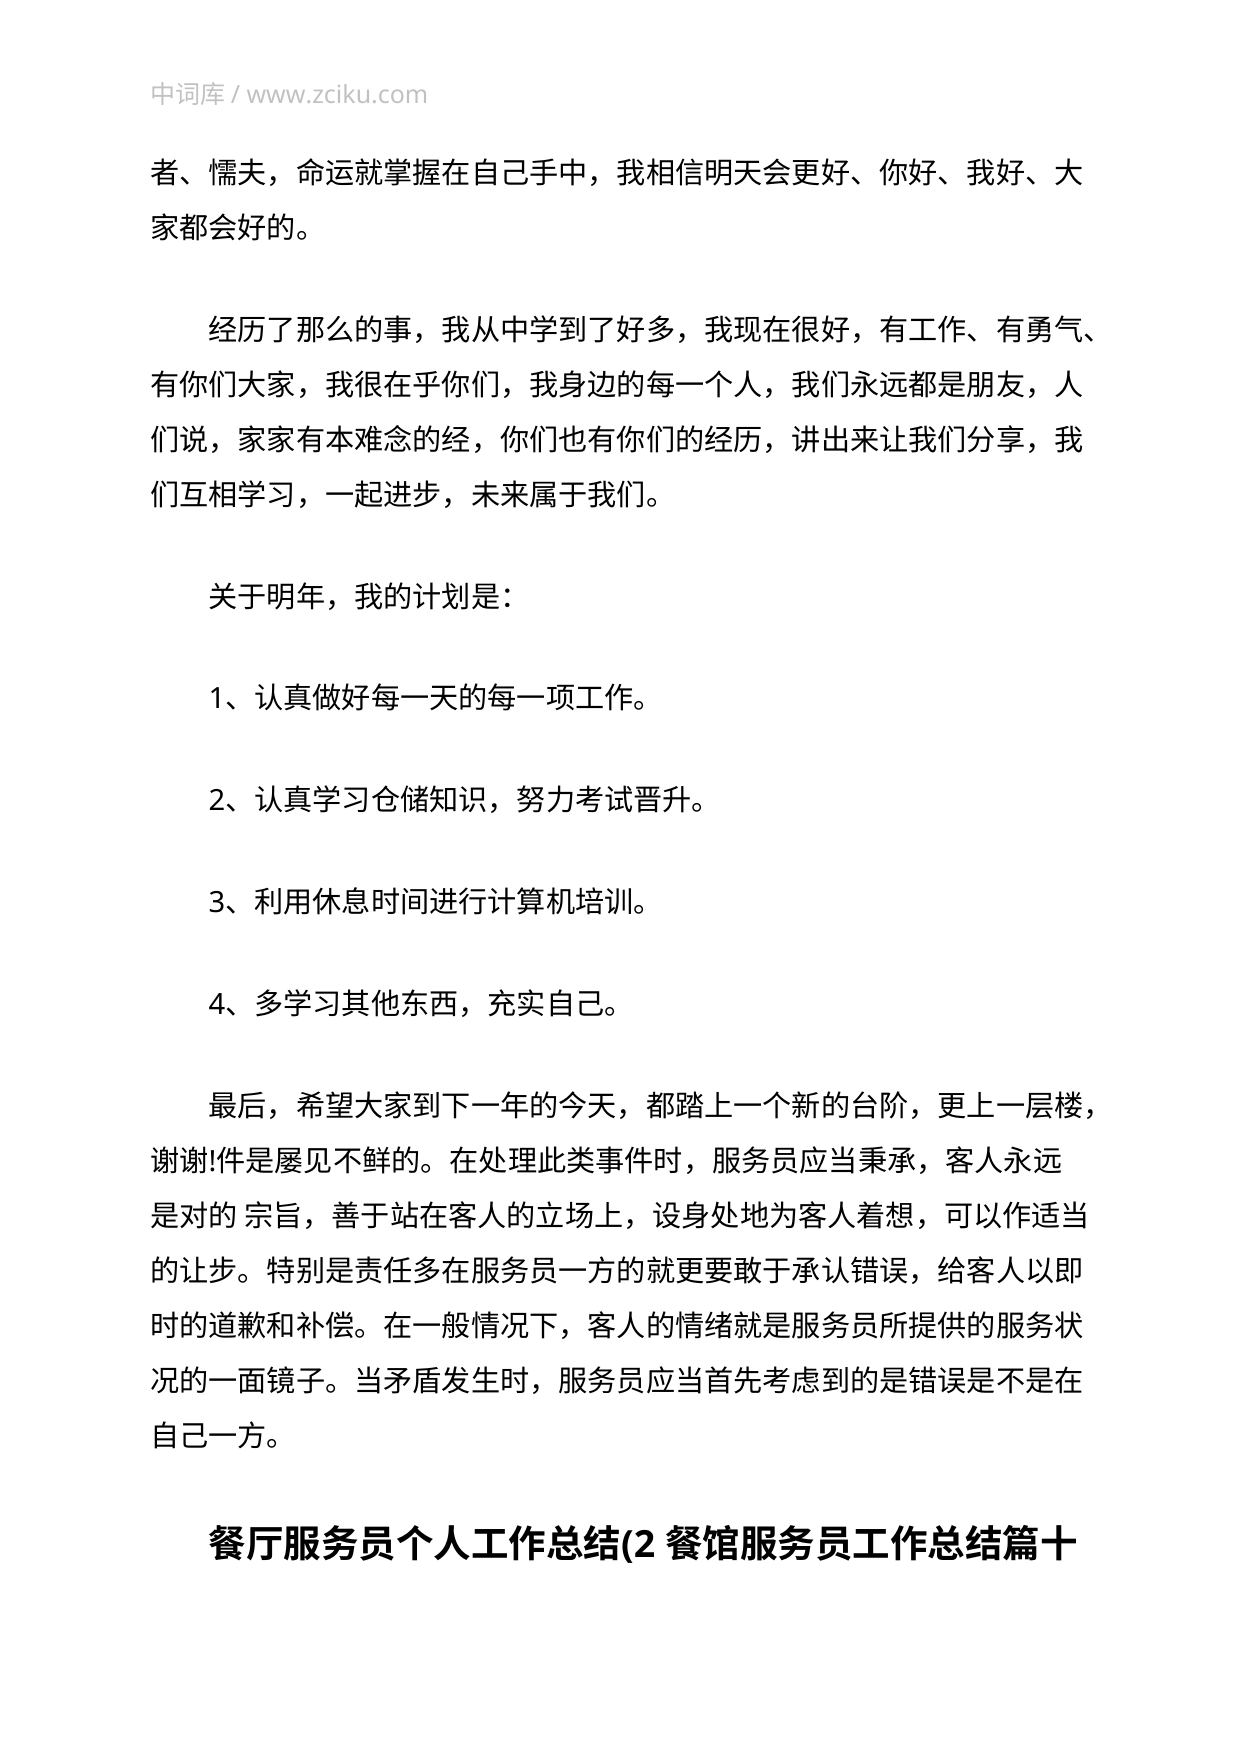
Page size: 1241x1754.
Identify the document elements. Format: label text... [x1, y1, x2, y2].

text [150, 1514, 1090, 1568]
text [150, 150, 1090, 247]
text 最后，希望大家到下一年的今天，都踏上一个新的台阶，更上一层楼，谢谢!件是屡见不鲜的。在处理此类事件时，服务员应当秉承，客人永远是对的 宗旨，善于站在客人的立场上，设身处地为客人着想，可以作适当的让步。特别是责任多在服务员一方的就更要敢于承认错误，给客人以即时的道歉和补偿。在一般情况下，客人的情绪就是服务员所提供的服务状况的一面镜子。当矛盾发生时，服务员应当首先考虑到的是错误是不是在自己一方。 [150, 1083, 1090, 1454]
text 1、认真做好每一天的每一项工作。 [150, 675, 1090, 717]
text 经历了那么的事，我从中学到了好多，我现在很好，有工作、有勇气、有你们大家，我很在乎你们，我身边的每一个人，我们永远都是朋友，人们说，家家有本难念的经，你们也有你们的经历，讲出来让我们分享，我们互相学习，一起进步，未来属于我们。 [150, 307, 1090, 514]
text 4、多学习其他东西，充实自己。 [150, 981, 1090, 1023]
text 关于明年，我的计划是： [150, 573, 1090, 615]
text 3、利用休息时间进行计算机培训。 [150, 879, 1090, 921]
text 2、认真学习仓储知识，努力考试晋升。 [150, 777, 1090, 819]
